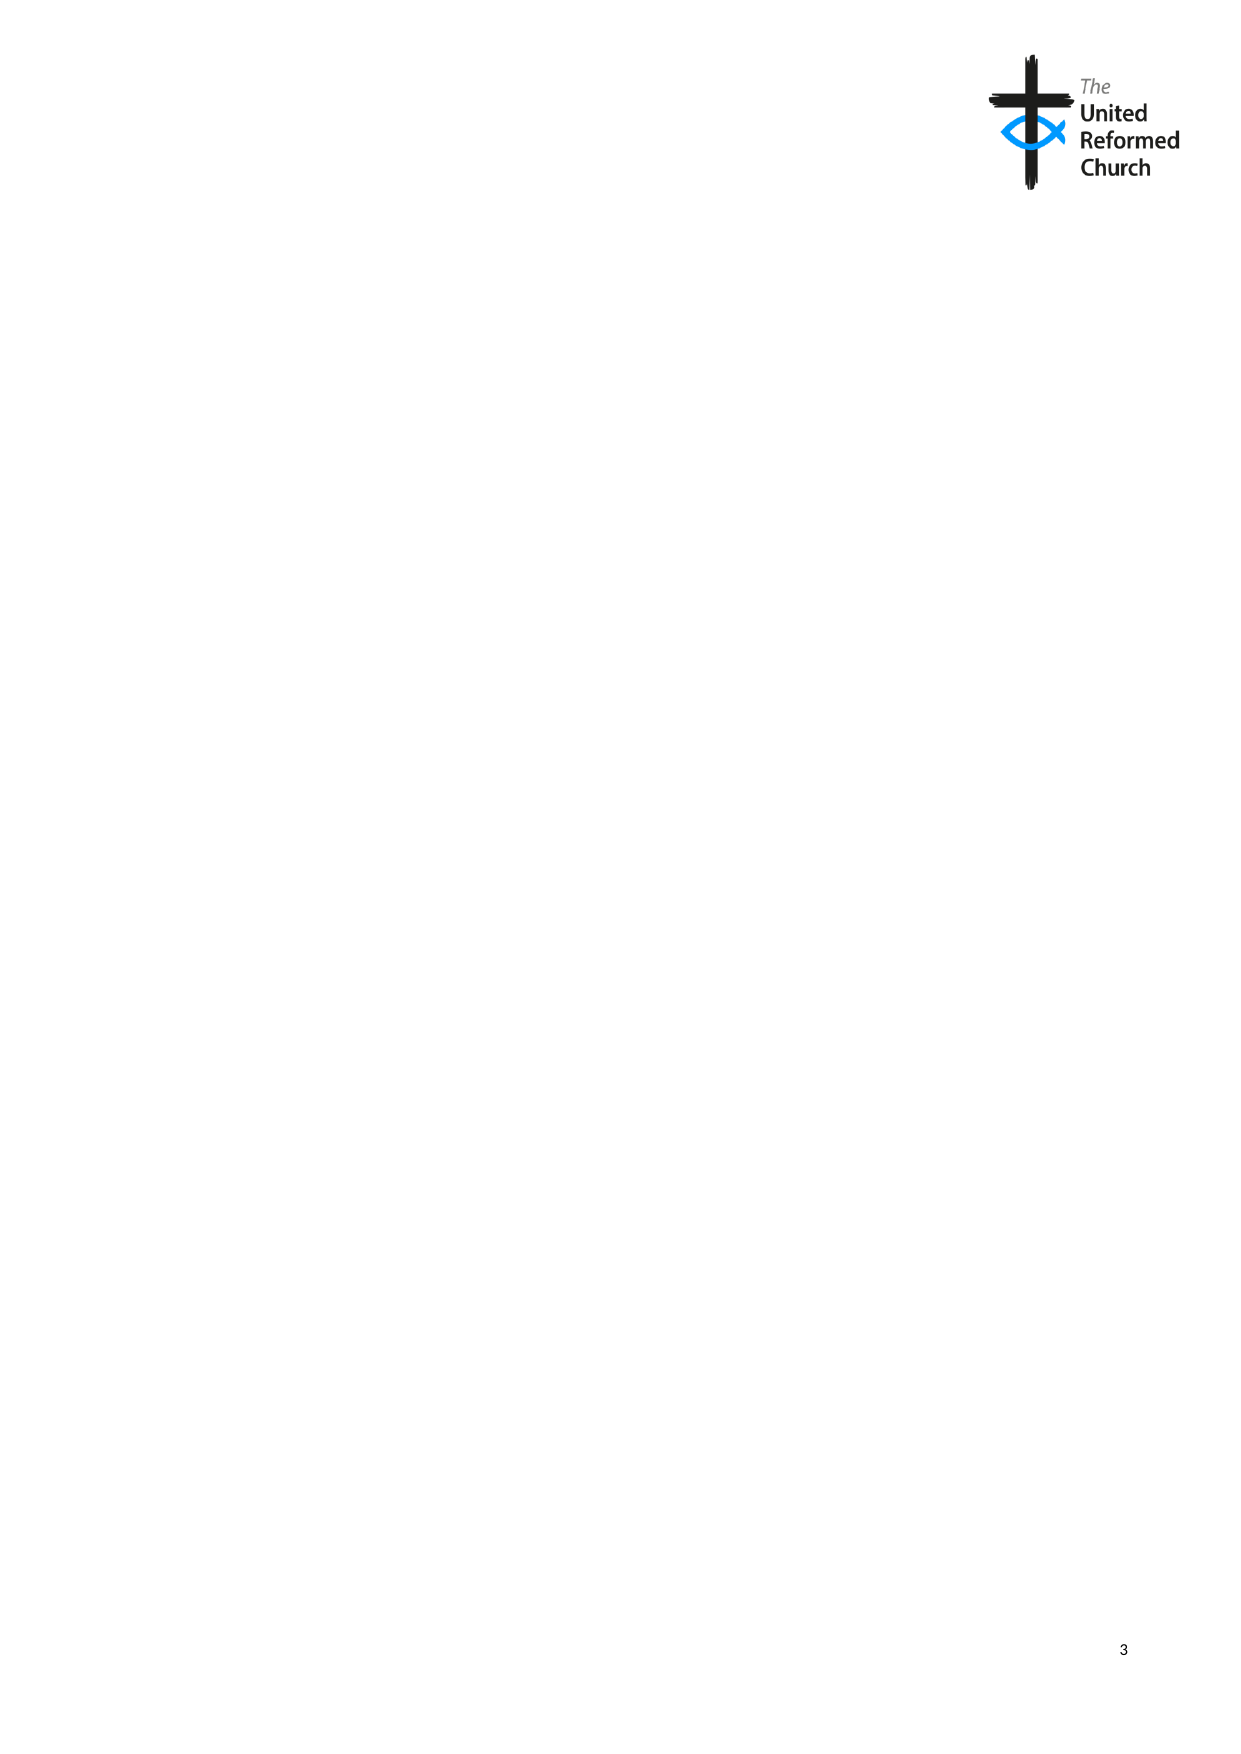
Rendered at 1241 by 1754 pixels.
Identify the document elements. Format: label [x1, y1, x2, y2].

picture [982, 48, 1186, 197]
